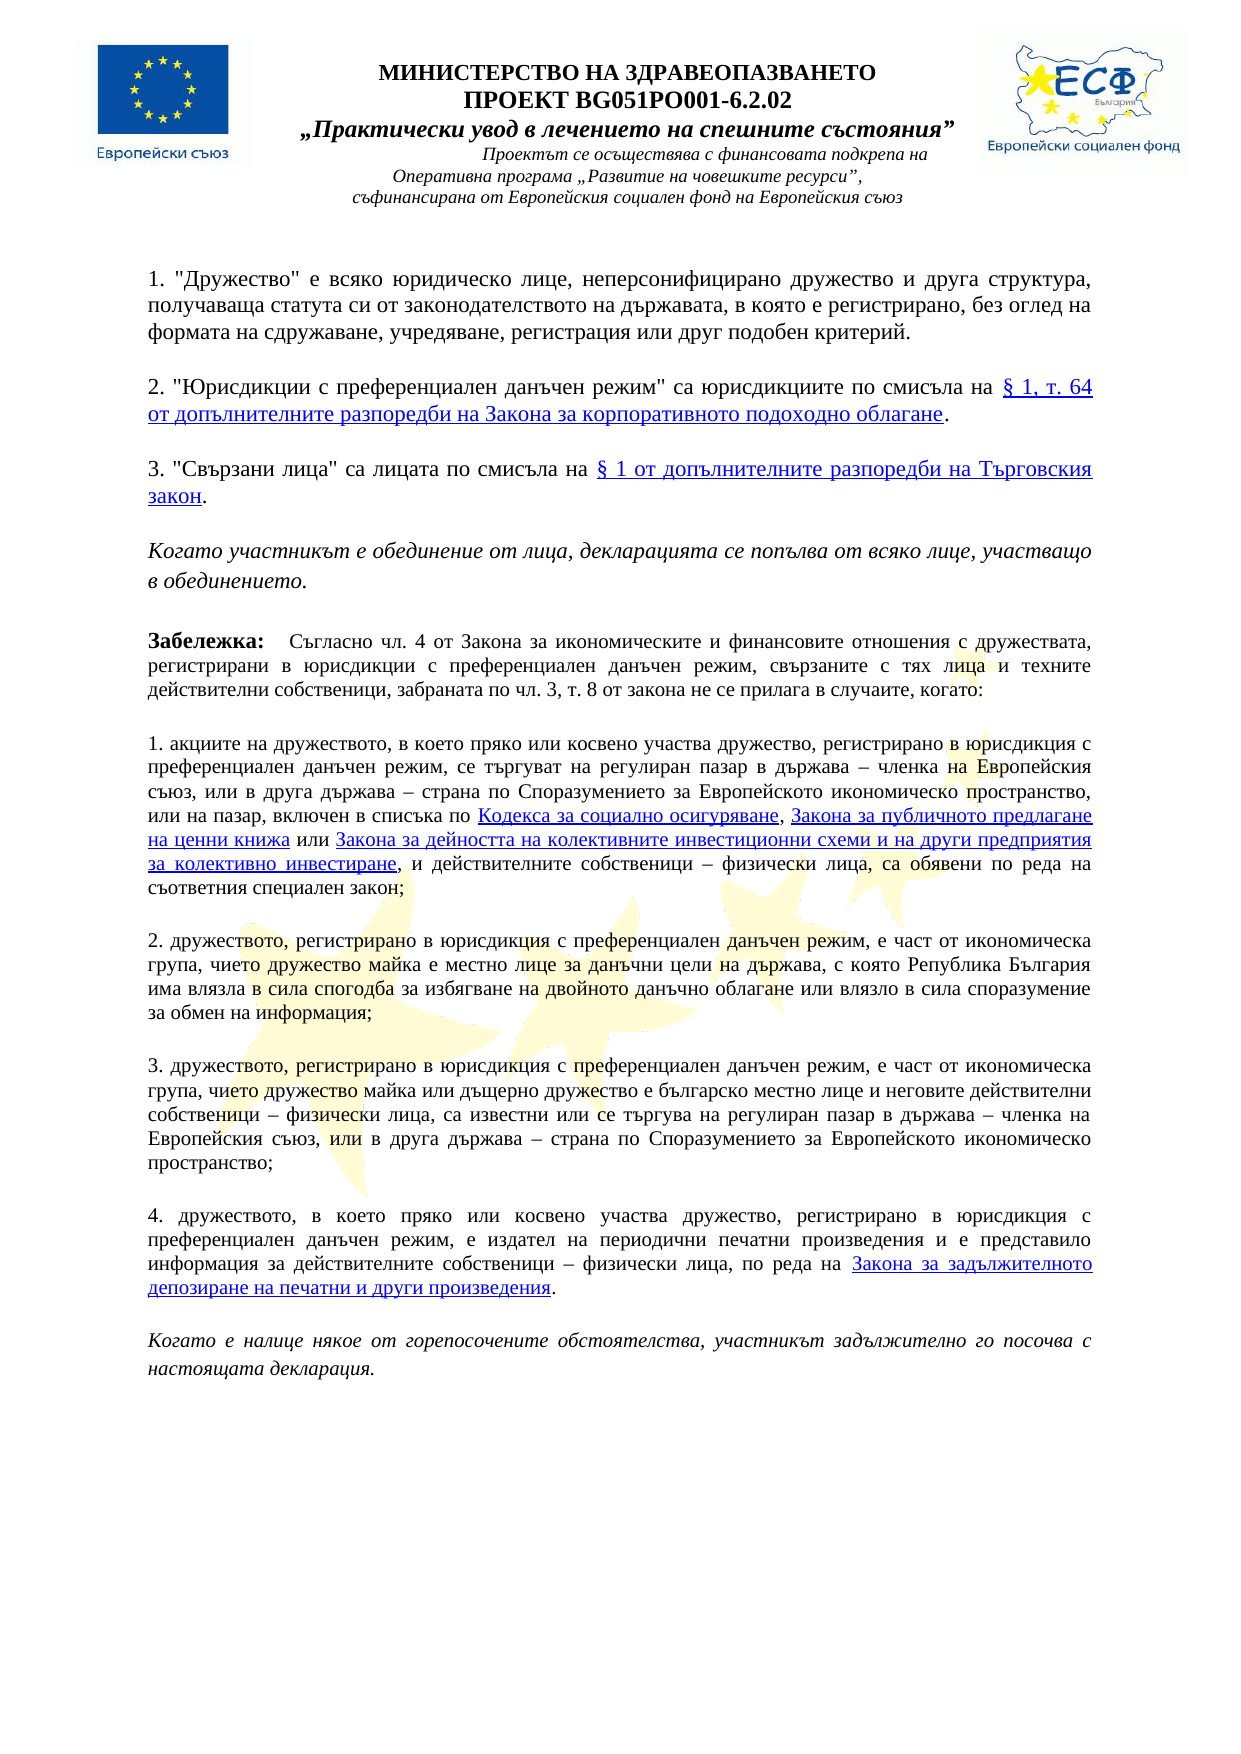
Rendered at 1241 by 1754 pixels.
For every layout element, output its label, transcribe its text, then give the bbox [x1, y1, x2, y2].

text Когато е налице някое от горепосочените обстоятелства, участникът задължително го посочва с настоящата декларация. [148, 1328, 1093, 1380]
text Когато участникът е обединение от лица, декларацията се попълва от всяко лице, участващо в обединението. [148, 537, 1093, 594]
picture [141, 631, 1100, 1240]
text 2. дружеството, регистрирано в юрисдикция с преференциален данъчен режим, е част от икономическа група, чието дружество майка е местно лице за данъчни цели на държава, с която Република България има влязла в сила спогодба за избягване на двойното данъчно облагане или влязло в сила споразумение за обмен на информация; [148, 928, 1093, 1024]
text 1. акциите на дружеството, в което пряко или косвено участва дружество, регистрирано в юрисдикция с преференциален данъчен режим, се търгуват на регулиран пазар в държава – членка на Европейския съюз, или в друга държава – страна по Споразумението за Европейското икономическо пространство, или на пазар, включен в списъка по Кодекса за социално осигуряване, Закона за публичното предлагане на ценни книжа или Закона за дейността на колективните инвестиционни схеми и на други предприятия за колективно инвестиране, и действителните собственици – физически лица, са обявени по реда на съответния специален закон; [148, 730, 1093, 899]
text 3. дружеството, регистрирано в юрисдикция с преференциален данъчен режим, е част от икономическа група, чието дружество майка или дъщерно дружество е българско местно лице и неговите действителни собственици – физически лица, са известни или се търгува на регулиран пазар в държава – членка на Европейския съюз, или в друга държава – страна по Споразумението за Европейското икономическо пространство; [148, 1053, 1093, 1174]
text 2. "Юрисдикции с преференциален данъчен режим" са юрисдикциите по смисъла на § 1, т. 64 от допълнителните разпоредби на Закона за корпоративното подоходно облагане. [148, 373, 1093, 426]
picture [980, 28, 1187, 173]
text 1. "Дружество" е всяко юридическо лице, неперсонифицирано дружество и друга структура, получаваща статута си от законодателството на държавата, в която е регистрирано, без оглед на формата на сдружаване, учредяване, регистрация или друг подобен критерий. [148, 265, 1093, 344]
text 3. "Свързани лица" са лицата по смисъла на § 1 от допълнителните разпоредби на Търговския закон. [148, 455, 1093, 508]
picture [74, 40, 251, 165]
text 4. дружеството, в което пряко или косвено участва дружество, регистрирано в юрисдикция с преференциален данъчен режим, е издател на периодични печатни произведения и е представило информация за действителните собственици – физически лица, по реда на Закона за задължителното депозиране на печатни и други произведения. [148, 1203, 1093, 1299]
text Забележка: Съгласно чл. 4 от Закона за икономическите и финансовите отношения с дружествата, регистрирани в юрисдикции с преференциален данъчен режим, свързаните с тях лица и техните действителни собственици, забраната по чл. 3, т. 8 от закона не се прилага в случаите, когато: [148, 627, 1093, 701]
